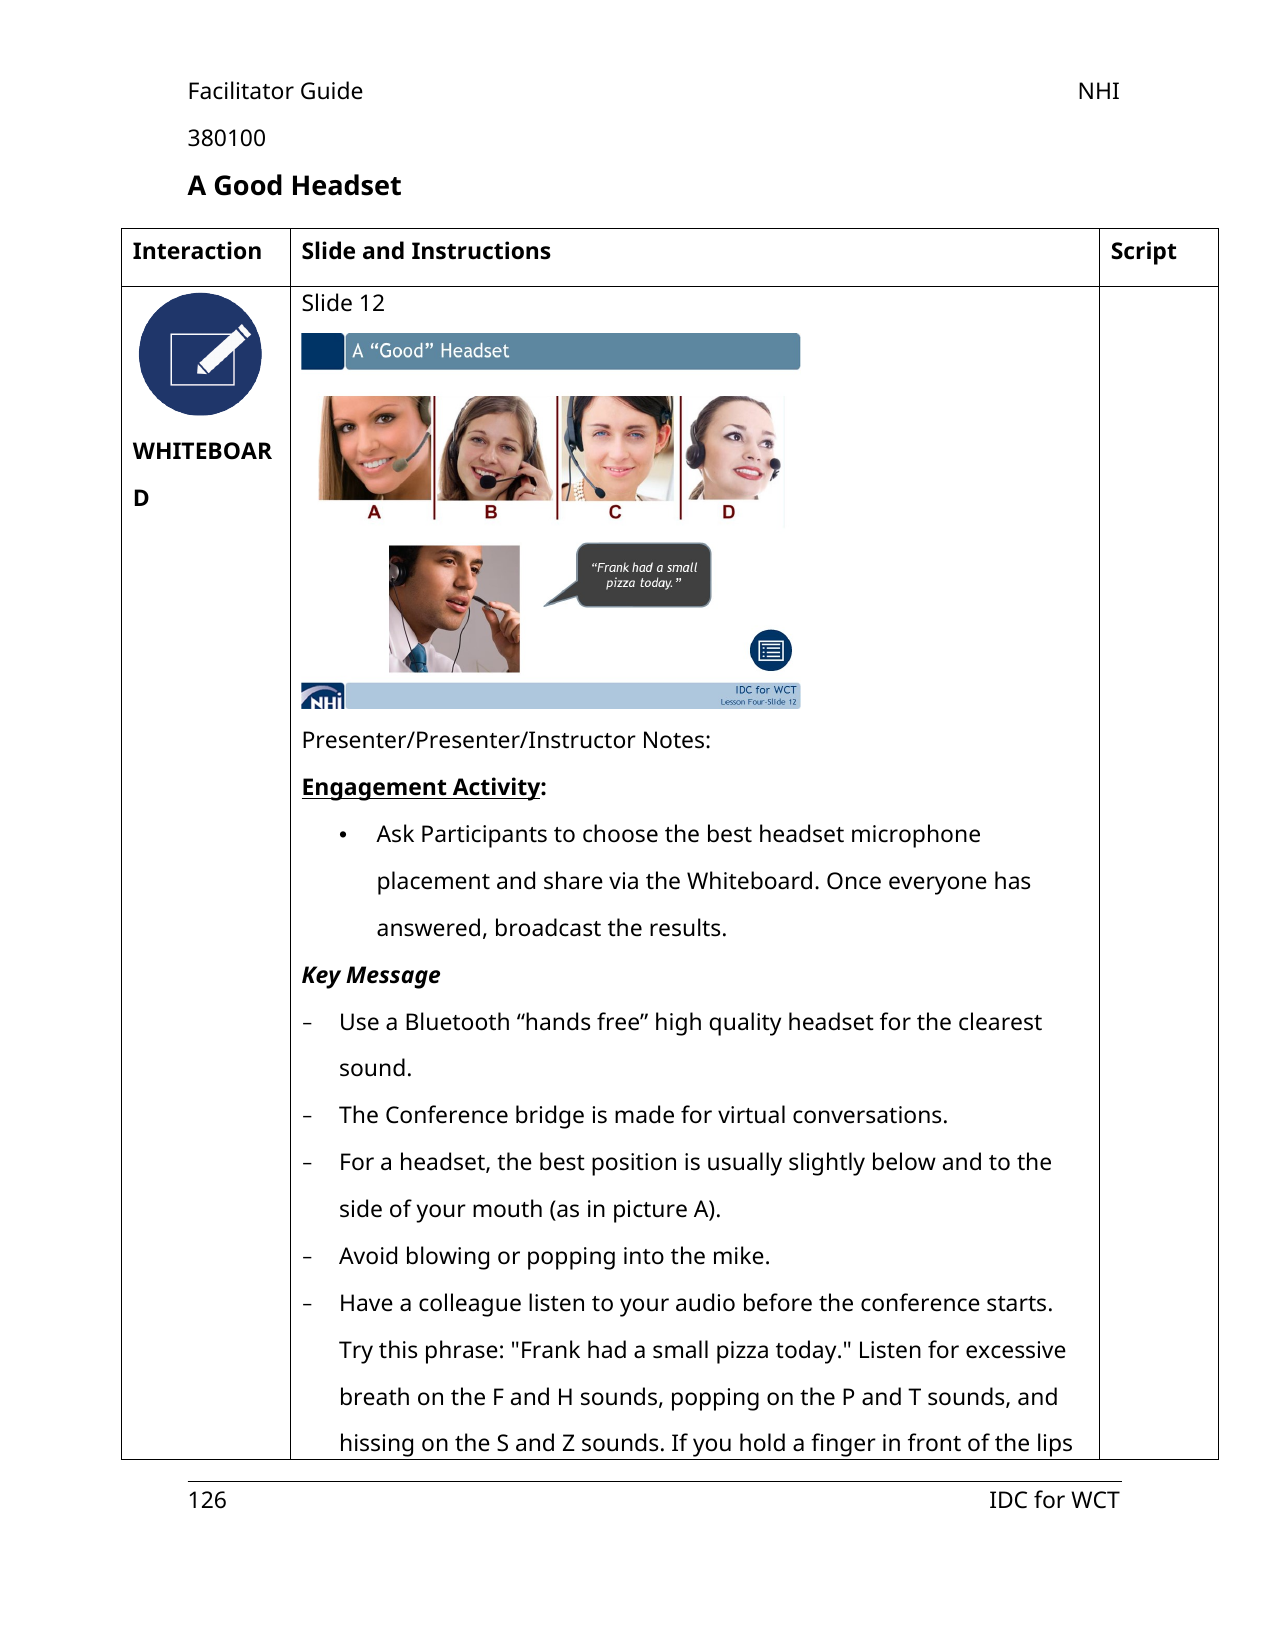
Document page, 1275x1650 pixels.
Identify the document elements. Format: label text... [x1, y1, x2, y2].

table_cell [1100, 287, 1218, 1459]
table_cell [291, 287, 1099, 1459]
table_header Script [1100, 229, 1218, 286]
picture [132, 286, 273, 420]
table_cell WHITEBOARD [122, 287, 290, 1459]
table_header Slide and Instructions [291, 229, 1099, 286]
subtitle A Good Headset [187, 166, 1122, 203]
table_header Interaction [122, 229, 290, 286]
picture [301, 333, 801, 709]
